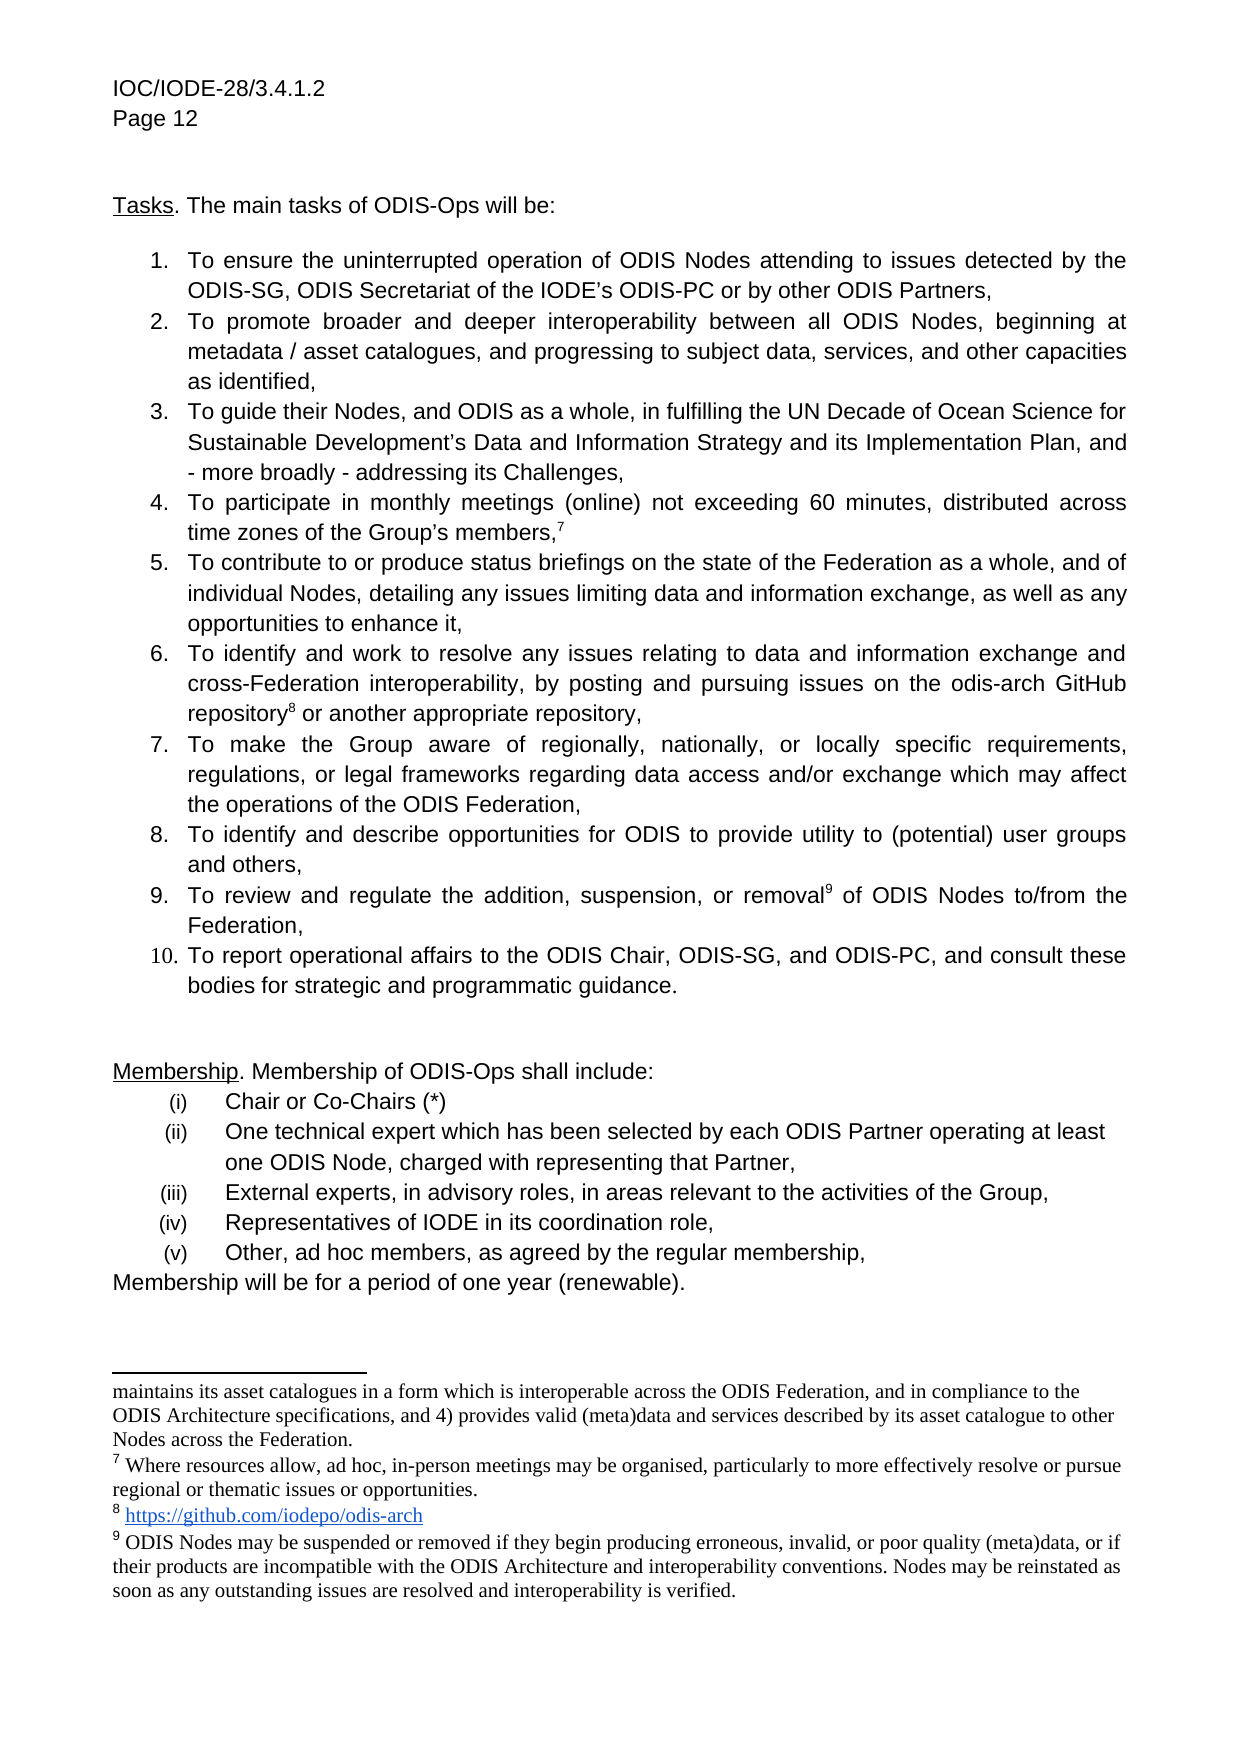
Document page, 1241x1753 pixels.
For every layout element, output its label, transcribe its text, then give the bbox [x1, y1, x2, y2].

list To review and regulate the addition, suspension, or removal of ODIS Nodes to/from the Federation, [150, 882, 1128, 938]
list Representatives of IODE in its coordination role, [187, 1209, 1128, 1235]
list External experts, in advisory roles, in areas relevant to the activities of the Group, [187, 1179, 1128, 1205]
list Chair or Co-Chairs (*) [187, 1088, 1128, 1114]
list To ensure the uninterrupted operation of ODIS Nodes attending to issues detected by the ODIS-SG, ODIS Secretariat of the IODE’s ODIS-PC or by other ODIS Partners, [150, 247, 1128, 304]
list To guide their Nodes, and ODIS as a whole, in fulfilling the UN Decade of Ocean Science for Sustainable Development’s Data and Information Strategy and its Implementation Plan, and - more broadly - addressing its Challenges, [150, 398, 1128, 485]
list Other, ad hoc members, as agreed by the regular membership, [187, 1239, 1128, 1266]
list To promote broader and deeper interoperability between all ODIS Nodes, beginning at metadata / asset catalogues, and progressing to subject data, services, and other capacities as identified, [150, 308, 1128, 394]
text Tasks. The main tasks of ODIS-Ops will be: [112, 192, 1128, 218]
list To contribute to or produce status briefings on the state of the Federation as a whole, and of individual Nodes, detailing any issues limiting data and information exchange, as well as any opportunities to enhance it, [150, 549, 1128, 636]
list To make the Group aware of regionally, nationally, or locally specific requirements, regulations, or legal frameworks regarding data access and/or exchange which may affect the operations of the ODIS Federation, [150, 731, 1128, 817]
text Membership will be for a period of one year (renewable). [112, 1269, 1128, 1296]
list To report operational affairs to the ODIS Chair, ODIS-SG, and ODIS-PC, and consult these bodies for strategic and programmatic guidance. [150, 942, 1128, 999]
list To participate in monthly meetings (online) not exceeding 60 minutes, distributed across time zones of the Group’s members, [150, 489, 1128, 545]
text Membership. Membership of ODIS-Ops shall include: [112, 1058, 1128, 1084]
list To identify and describe opportunities for ODIS to provide utility to (potential) user groups and others, [150, 821, 1128, 878]
list One technical expert which has been selected by each ODIS Partner operating at least one ODIS Node, charged with representing that Partner, [187, 1118, 1128, 1175]
list To identify and work to resolve any issues relating to data and information exchange and cross-Federation interoperability, by posting and pursuing issues on the odis-arch GitHub repository or another appropriate repository, [150, 640, 1128, 727]
